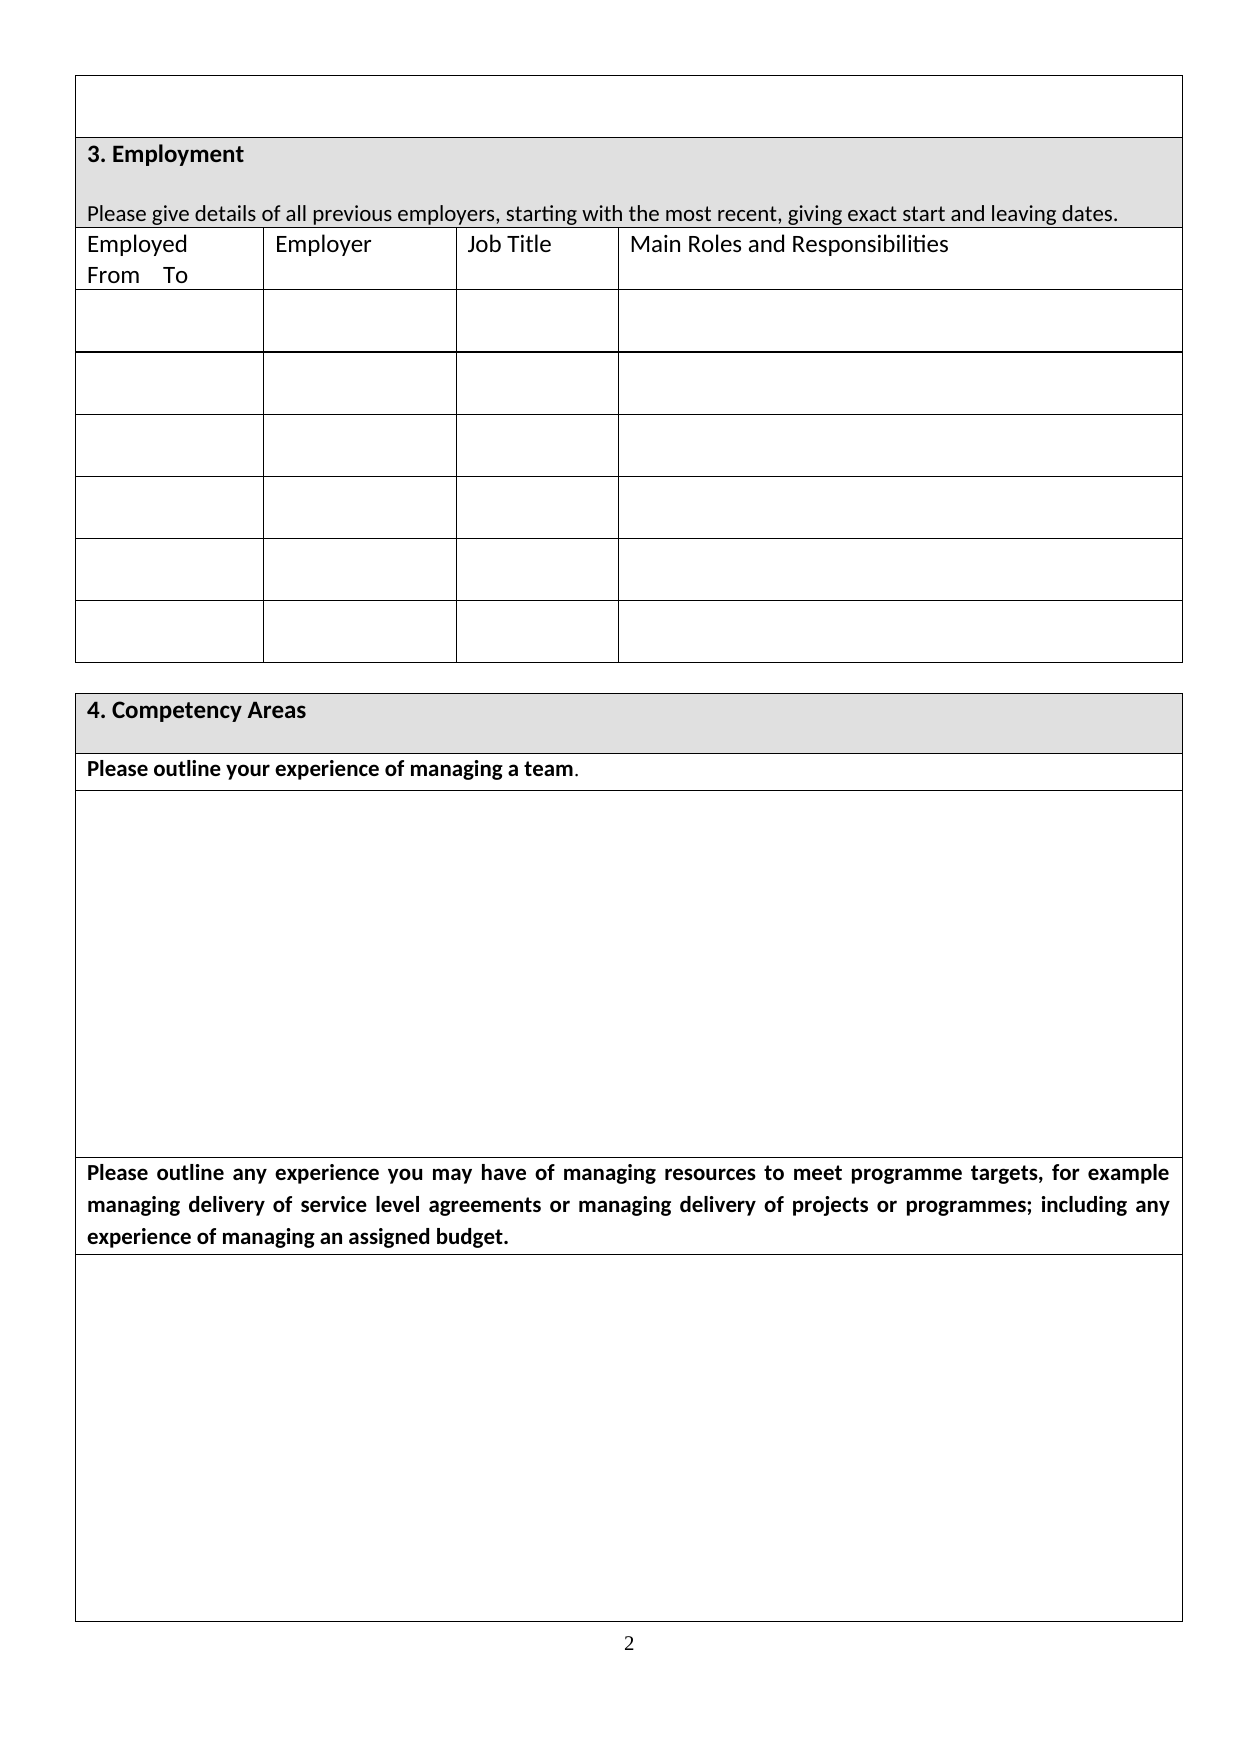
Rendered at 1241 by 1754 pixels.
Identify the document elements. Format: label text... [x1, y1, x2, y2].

table_cell [457, 415, 618, 476]
table_cell [76, 539, 263, 600]
table_cell [264, 290, 456, 351]
table_cell [457, 539, 618, 600]
table_cell Please outline any experience you may have of managing resources to meet programme targets, for example managing delivery of service level agreements or managing delivery of projects or programmes; including any experience of managing an assigned budget. [76, 1158, 1182, 1254]
table_cell Job Title [457, 228, 618, 289]
table_cell [619, 601, 1182, 662]
table_cell Employer [264, 228, 456, 289]
table_cell [619, 477, 1182, 538]
table_cell [76, 791, 1182, 1157]
table_cell Please outline your experience of managing a team. [76, 754, 1182, 790]
table_cell Employed From To [76, 228, 263, 289]
table_cell [76, 290, 263, 351]
table_cell [619, 290, 1182, 351]
table_cell [264, 477, 456, 538]
table_cell [264, 539, 456, 600]
table_cell [76, 353, 263, 413]
table_cell [264, 353, 456, 413]
table_cell [619, 539, 1182, 600]
table_cell [76, 477, 263, 538]
table_cell Main Roles and Responsibilities [619, 228, 1182, 289]
table_cell [76, 415, 263, 476]
table_header 4. Competency Areas [76, 694, 1182, 753]
table_cell 3. Employment Please give details of all previous employers, starting with the most recent, giving exact start and leaving dates. [76, 138, 1182, 227]
table_cell [619, 353, 1182, 413]
table_cell [457, 290, 618, 351]
table_cell [76, 601, 263, 662]
table_cell [457, 353, 618, 413]
table_cell [76, 1255, 1182, 1621]
table_cell [619, 415, 1182, 476]
table_cell [457, 477, 618, 538]
table_cell [264, 601, 456, 662]
table_cell [457, 601, 618, 662]
table_cell [264, 415, 456, 476]
table_cell [76, 76, 1182, 137]
